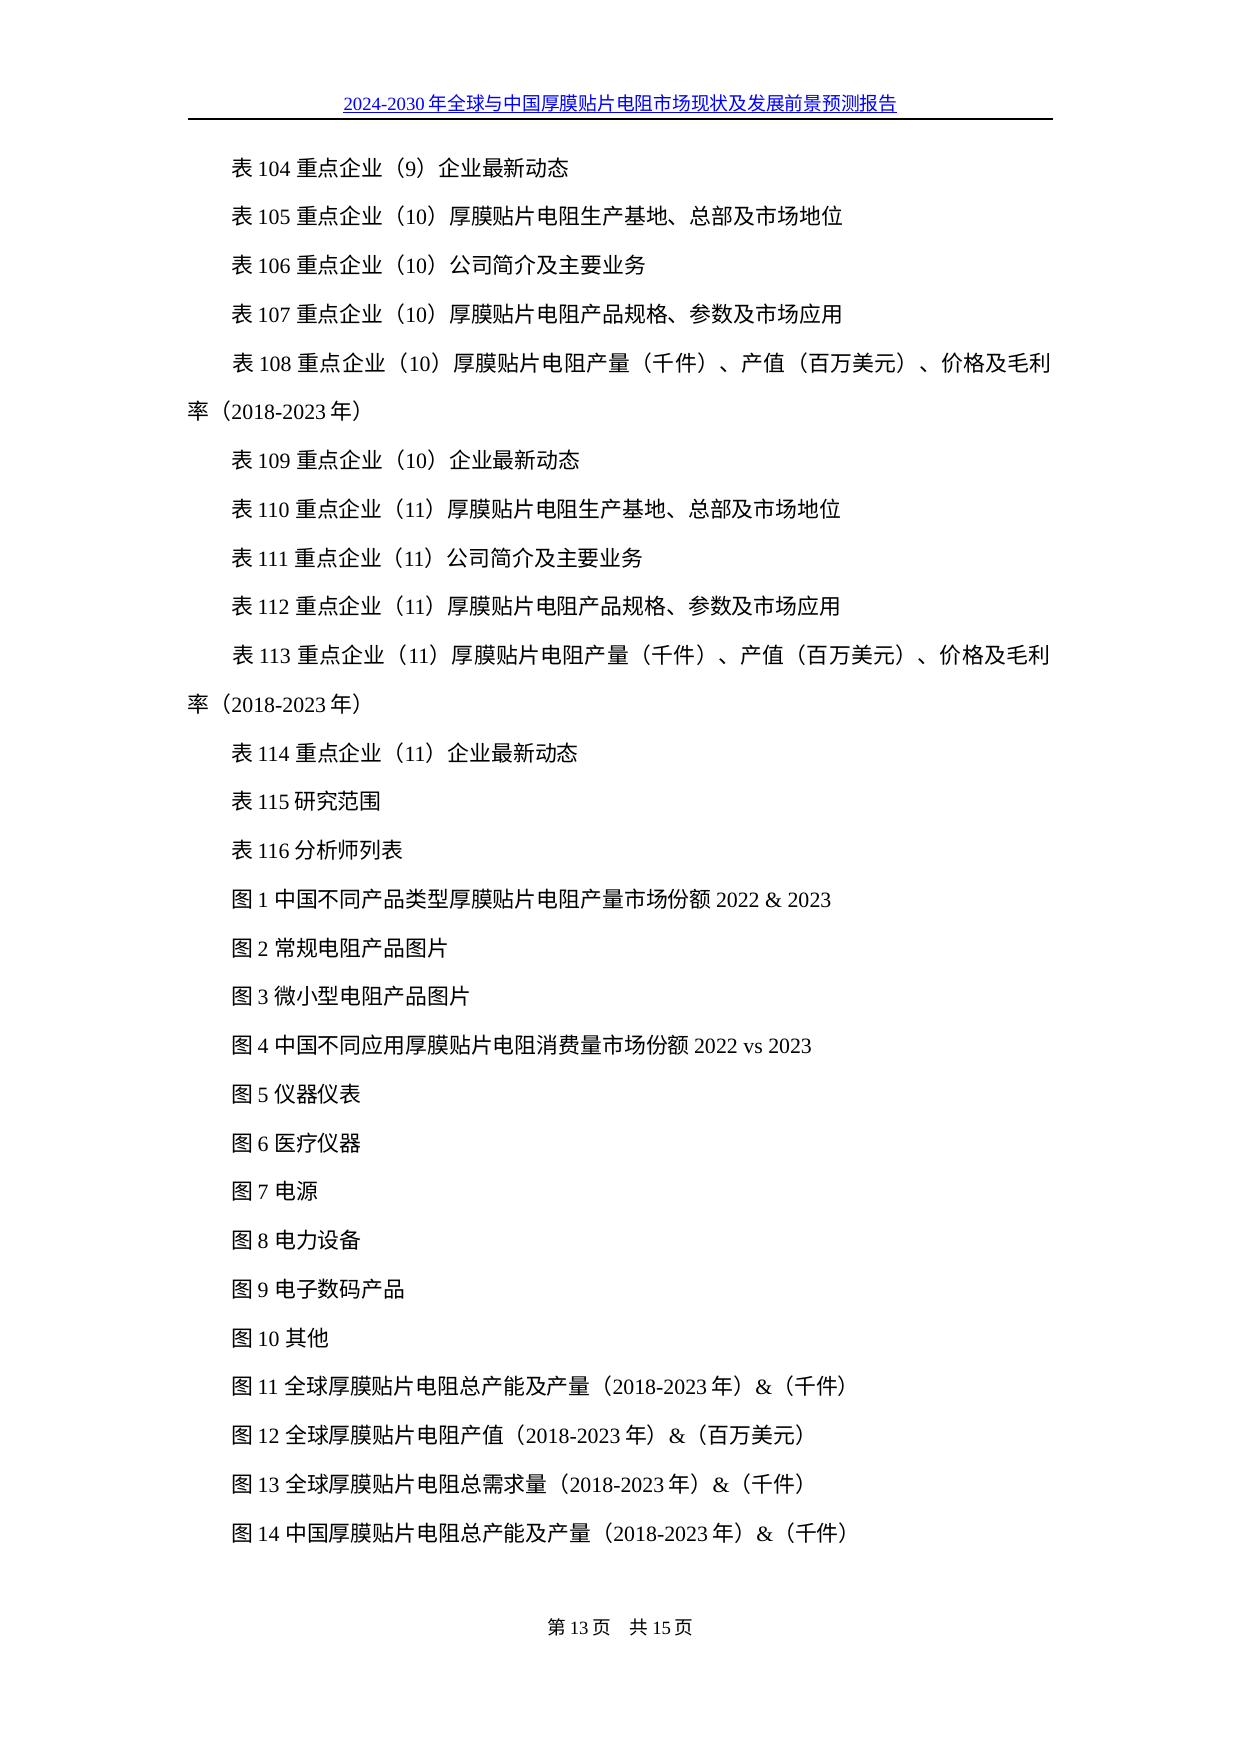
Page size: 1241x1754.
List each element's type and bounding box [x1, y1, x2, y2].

text [187, 150, 1053, 1548]
